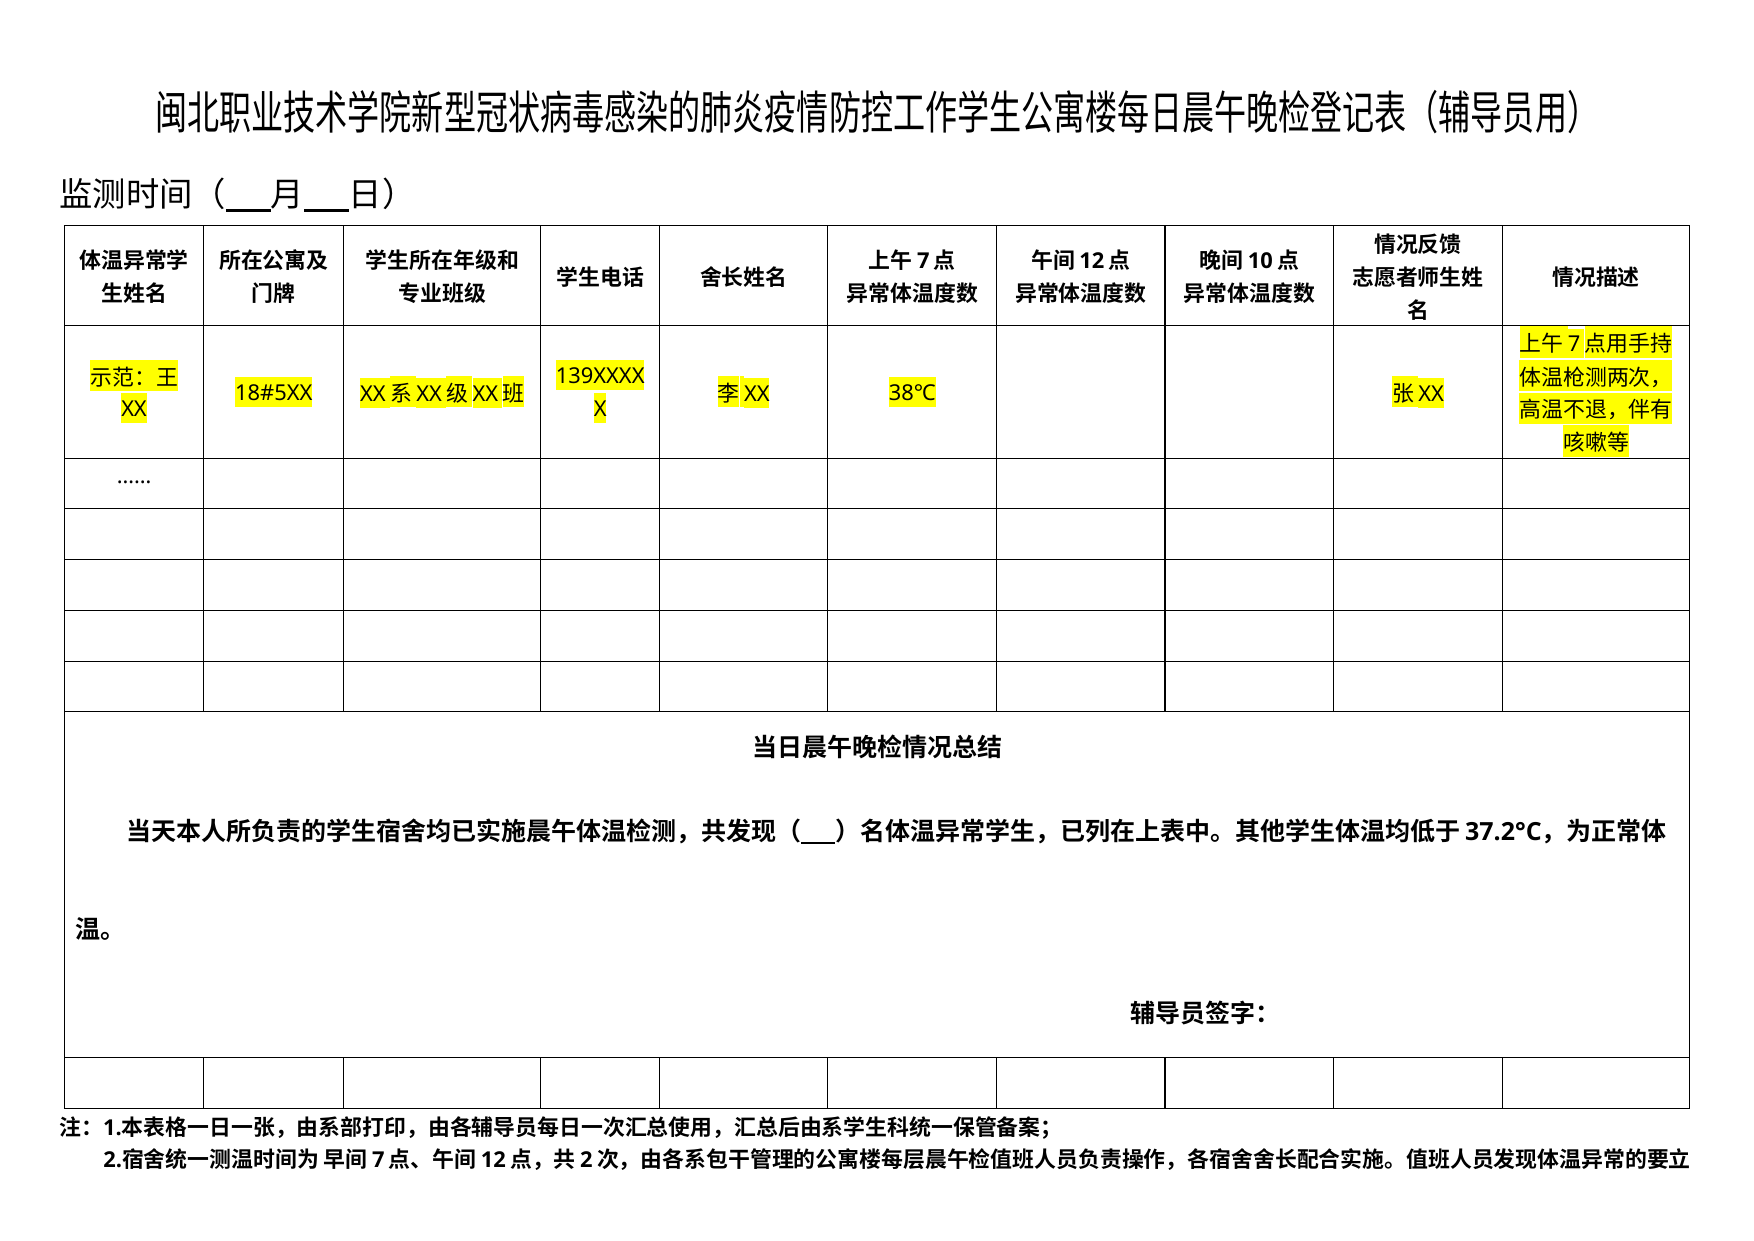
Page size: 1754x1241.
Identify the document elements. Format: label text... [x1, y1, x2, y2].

table_header 体温异常学生姓名 [65, 226, 203, 325]
table_cell [65, 509, 203, 559]
table_cell [204, 611, 343, 661]
table_cell [828, 560, 996, 610]
table_cell [541, 560, 659, 610]
table_cell [828, 662, 996, 711]
table_cell [1166, 560, 1333, 610]
table_cell [1503, 662, 1689, 711]
table_cell [344, 509, 540, 559]
table_cell [541, 611, 659, 661]
table_cell [344, 611, 540, 661]
table_header 学生电话 [541, 226, 659, 325]
table_cell [997, 326, 1164, 458]
table_cell [997, 560, 1164, 610]
table_cell [1334, 509, 1502, 559]
table_cell 当日晨午晚检情况总结 当天本人所负责的学生宿舍均已实施晨午体温检测，共发现（ ）名体温异常学生，已列在上表中。其他学生体温均低于37.2°C，为正常体温。 辅导员签字： [65, 712, 1689, 1057]
table_cell [1166, 459, 1333, 508]
table_cell [997, 611, 1164, 661]
table_cell [65, 560, 203, 610]
table_header 晚间10点 异常体温度数 [1166, 226, 1333, 325]
table_cell [1166, 611, 1333, 661]
table_cell XX系XX级XX班 [344, 326, 540, 458]
table_cell [344, 560, 540, 610]
table_cell [541, 662, 659, 711]
table_cell [1166, 326, 1333, 458]
table_cell [828, 1058, 996, 1108]
table_cell [1503, 509, 1689, 559]
table_cell [828, 509, 996, 559]
table_header 学生所在年级和专业班级 [344, 226, 540, 325]
table_cell [997, 662, 1164, 711]
table_cell [344, 662, 540, 711]
table_cell 上午7点用手持体温枪测两次，高温不退，伴有咳嗽等 [1503, 326, 1689, 458]
table_cell [1503, 560, 1689, 610]
table_cell [660, 662, 827, 711]
table_cell 139XXXXX [541, 326, 659, 458]
table_header 所在公寓及门牌 [204, 226, 343, 325]
table_header 舍长姓名 [660, 226, 827, 325]
table_cell [1166, 1058, 1333, 1108]
table_cell [660, 459, 827, 508]
text 监测时间（ 月 日） [59, 159, 1695, 225]
table_cell [541, 459, 659, 508]
table_cell [541, 1058, 659, 1108]
text 闽北职业技术学院新型冠状病毒感染的肺炎疫情防控工作学生公寓楼每日晨午晚检登记表（辅导员用） [59, 61, 1695, 159]
table_cell [997, 509, 1164, 559]
table_cell [1503, 459, 1689, 508]
table_cell [1166, 509, 1333, 559]
table_cell 张XX [1334, 326, 1502, 458]
table_cell [204, 509, 343, 559]
table_cell [1334, 611, 1502, 661]
table_cell [828, 611, 996, 661]
table_cell 38℃ [828, 326, 996, 458]
table_cell [204, 560, 343, 610]
table_cell …… [65, 459, 203, 508]
table_cell [204, 459, 343, 508]
table_cell [344, 459, 540, 508]
table_header 情况反馈 志愿者师生姓名 [1334, 226, 1502, 325]
text 注：1.本表格一日一张，由系部打印，由各辅导员每日一次汇总使用，汇总后由系学生科统一保管备案； [59, 1109, 1695, 1142]
table_cell 示范：王XX [65, 326, 203, 458]
table_cell [65, 611, 203, 661]
table_cell [828, 459, 996, 508]
table_cell [1166, 662, 1333, 711]
table_cell [660, 509, 827, 559]
table_cell [997, 459, 1164, 508]
table_cell [660, 560, 827, 610]
table_cell [1503, 1058, 1689, 1108]
table_cell [660, 1058, 827, 1108]
table_header 情况描述 [1503, 226, 1689, 325]
table_cell [344, 1058, 540, 1108]
table_cell 18#5XX [204, 326, 343, 458]
table_cell [1334, 1058, 1502, 1108]
table_cell 李XX [660, 326, 827, 458]
table_header 午间12点 异常体温度数 [997, 226, 1164, 325]
table_cell [1334, 560, 1502, 610]
table_cell [204, 662, 343, 711]
table_header 上午7点 异常体温度数 [828, 226, 996, 325]
table_cell [1334, 459, 1502, 508]
table_cell [1503, 611, 1689, 661]
table_cell [541, 509, 659, 559]
table_cell [997, 1058, 1164, 1108]
table_cell [204, 1058, 343, 1108]
table_cell [65, 1058, 203, 1108]
table_cell [65, 662, 203, 711]
table_cell [1334, 662, 1502, 711]
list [59, 1142, 1695, 1175]
table_cell [660, 611, 827, 661]
